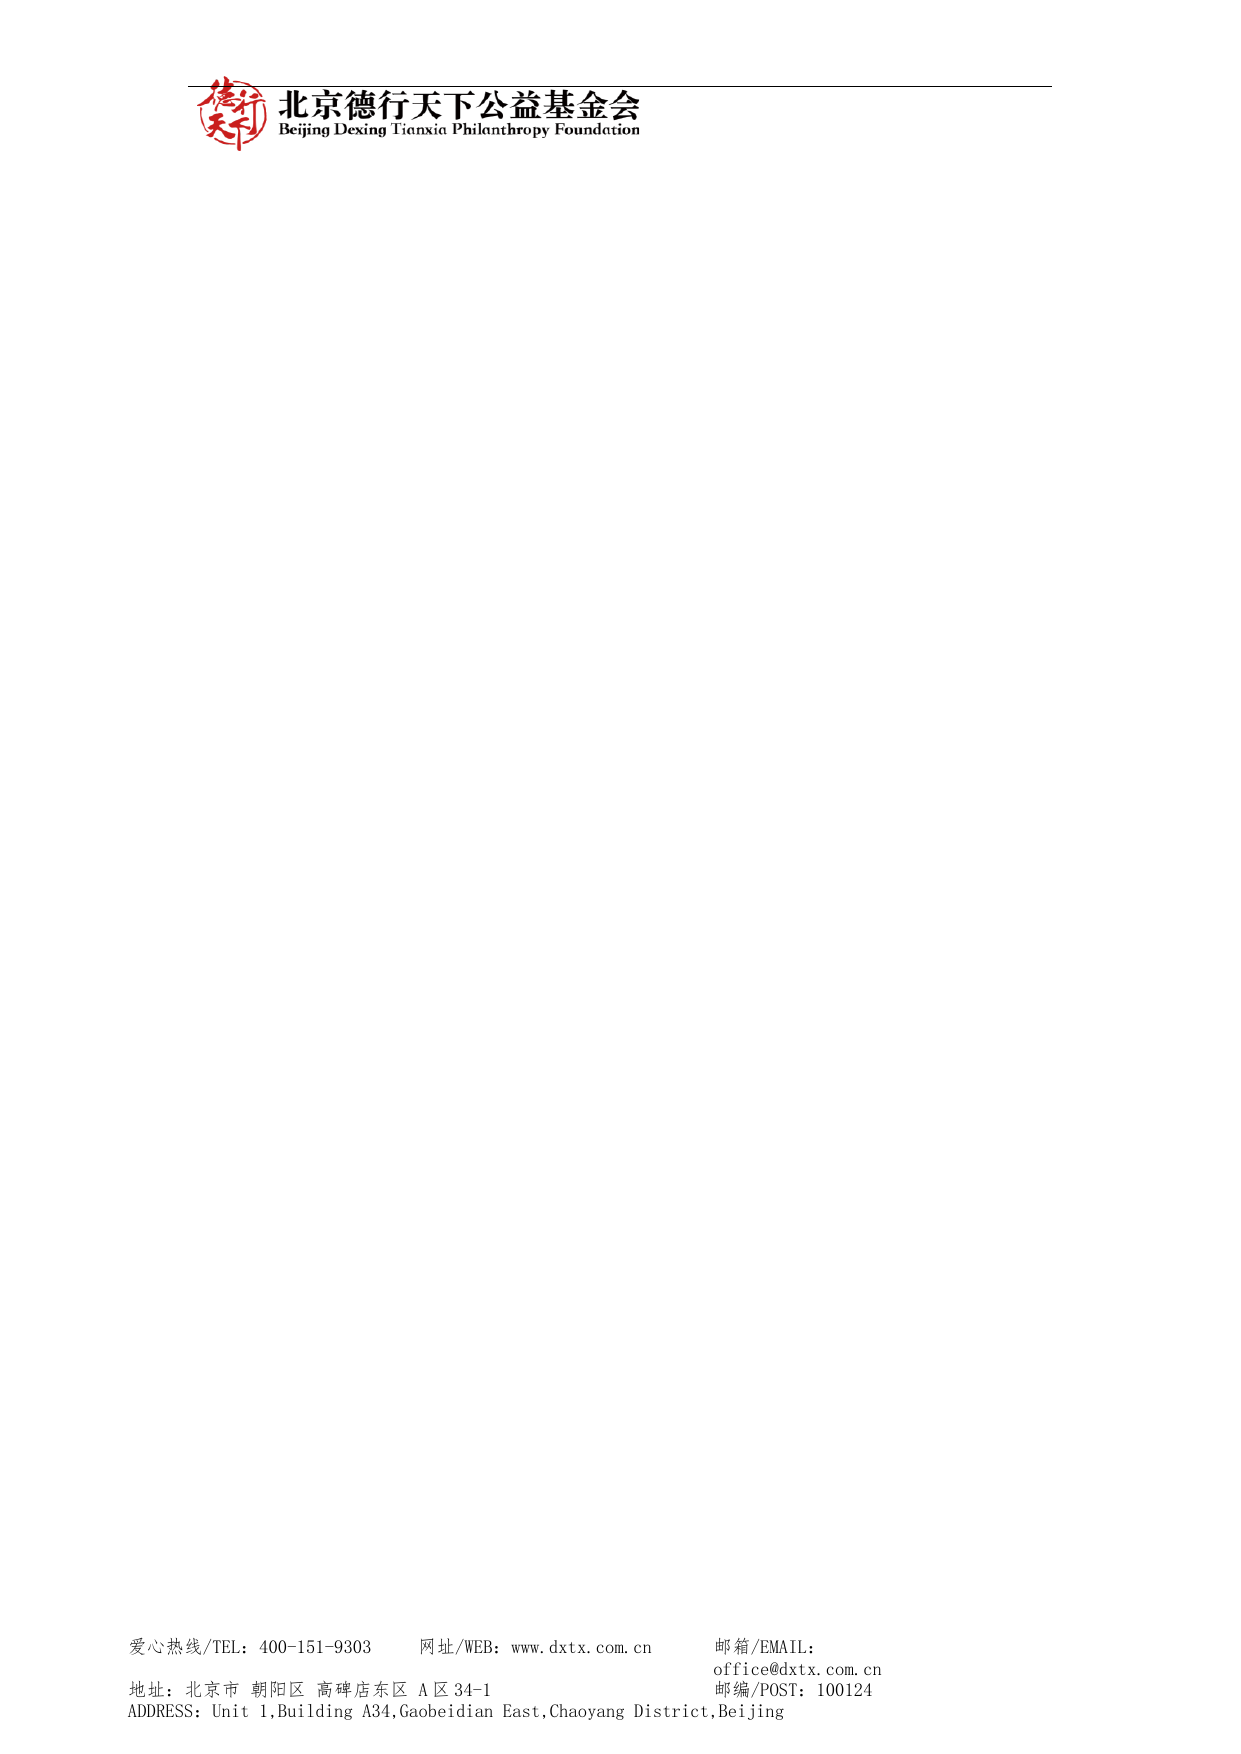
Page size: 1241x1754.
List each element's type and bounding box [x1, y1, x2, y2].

picture [197, 76, 640, 86]
picture [197, 87, 640, 151]
